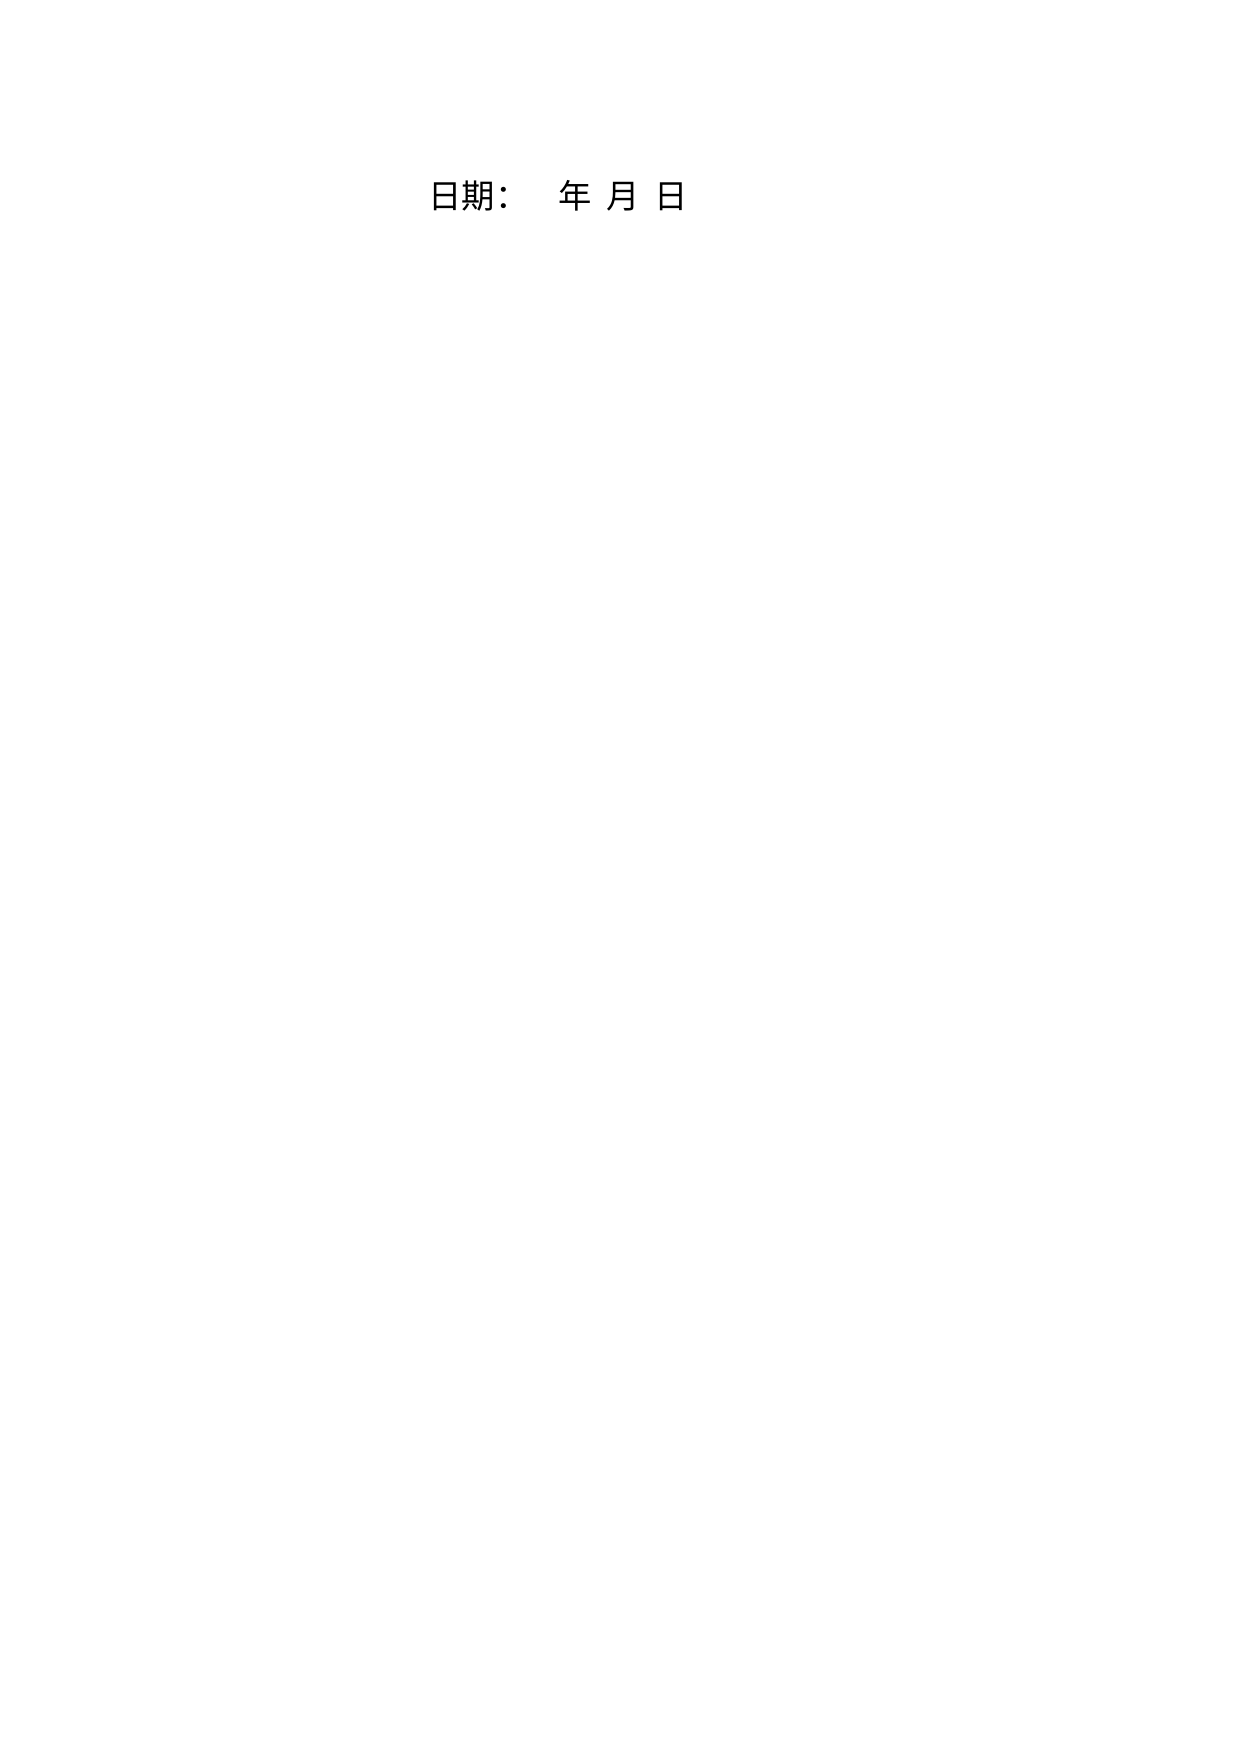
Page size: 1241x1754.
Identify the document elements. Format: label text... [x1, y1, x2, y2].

text 日期： 年 月 日 [187, 162, 1053, 227]
